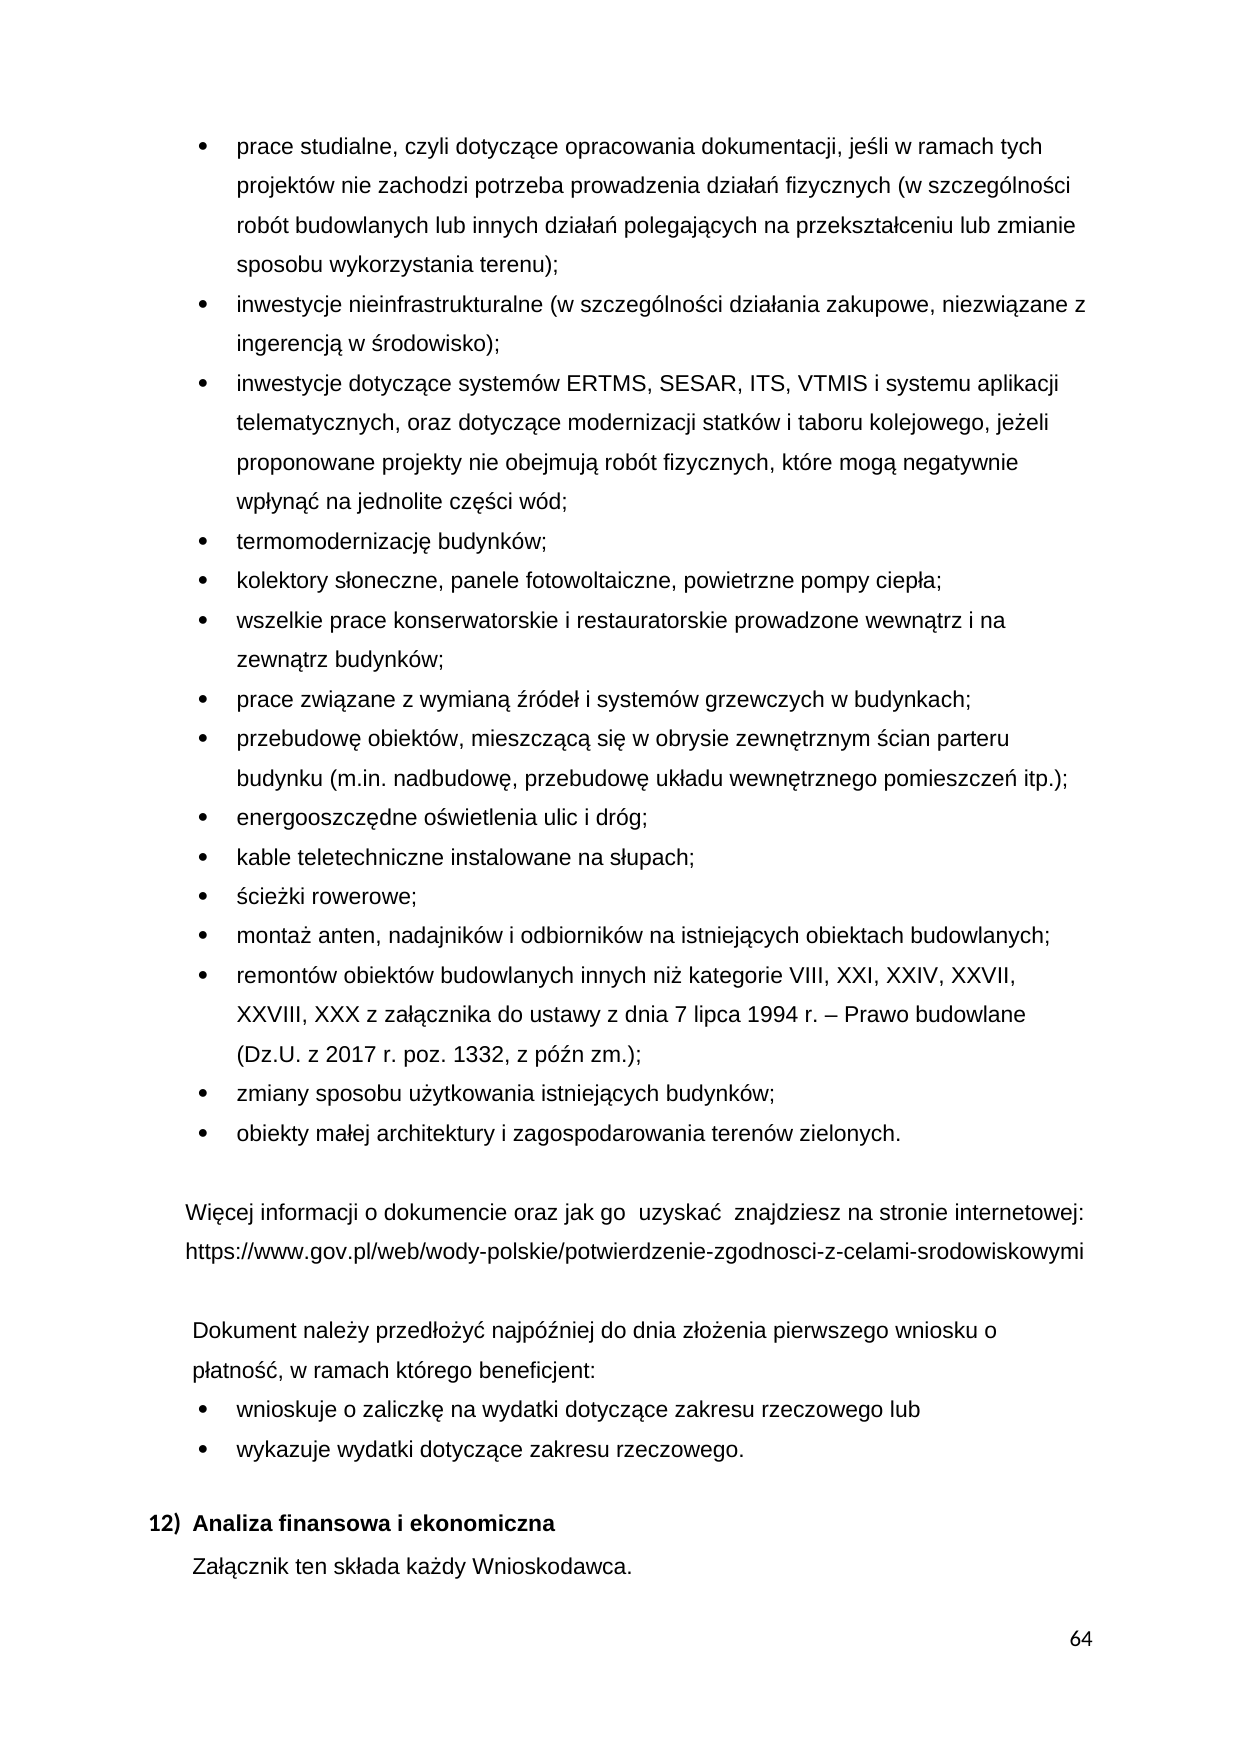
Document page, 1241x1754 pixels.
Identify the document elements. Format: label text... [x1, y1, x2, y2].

list prace związane z wymianą źródeł i systemów grzewczych w budynkach; [199, 686, 1092, 712]
list remontów obiektów budowlanych innych niż kategorie VIII, XXI, XXIV, XXVII, XXVIII, XXX z załącznika do ustawy z dnia 7 lipca 1994 r. – Prawo budowlane (Dz.U. z 2017 r. poz. 1332, z późn zm.); [199, 962, 1092, 1067]
list inwestycje nieinfrastrukturalne (w szczególności działania zakupowe, niezwiązane z ingerencją w środowisko); [199, 291, 1092, 357]
list Załącznik ten składa każdy Wnioskodawca. [192, 1553, 1092, 1579]
list kolektory słoneczne, panele fotowoltaiczne, powietrzne pompy ciepła; [199, 567, 1092, 593]
list wykazuje wydatki dotyczące zakresu rzeczowego. [199, 1436, 1092, 1462]
list montaż anten, nadajników i odbiorników na istniejących obiektach budowlanych; [199, 922, 1092, 949]
text Analiza finansowa i ekonomiczna [148, 1507, 1092, 1538]
list kable teletechniczne instalowane na słupach; [199, 843, 1092, 870]
list przebudowę obiektów, mieszczącą się w obrysie zewnętrznym ścian parteru budynku (m.in. nadbudowę, przebudowę układu wewnętrznego pomieszczeń itp.); [199, 725, 1092, 791]
list inwestycje dotyczące systemów ERTMS, SESAR, ITS, VTMIS i systemu aplikacji telematycznych, oraz dotyczące modernizacji statków i taboru kolejowego, jeżeli proponowane projekty nie obejmują robót fizycznych, które mogą negatywnie wpłynąć na jednolite części wód; [199, 370, 1092, 514]
list wnioskuje o zaliczkę na wydatki dotyczące zakresu rzeczowego lub [199, 1396, 1092, 1423]
list zmiany sposobu użytkowania istniejących budynków; [199, 1080, 1092, 1107]
list obiekty małej architektury i zagospodarowania terenów zielonych. [199, 1120, 1092, 1146]
list wszelkie prace konserwatorskie i restauratorskie prowadzone wewnątrz i na zewnątrz budynków; [199, 607, 1092, 672]
list ścieżki rowerowe; [199, 883, 1092, 909]
list Więcej informacji o dokumencie oraz jak go uzyskać znajdziesz na stronie internetowej: https://www.gov.pl/web/wody-polskie/potwierdzenie-zgodnosci-z-celami-srodowiskowymi [185, 1199, 1092, 1265]
list prace studialne, czyli dotyczące opracowania dokumentacji, jeśli w ramach tych projektów nie zachodzi potrzeba prowadzenia działań fizycznych (w szczególności robót budowlanych lub innych działań polegających na przekształceniu lub zmianie sposobu wykorzystania terenu); [199, 133, 1092, 278]
list Dokument należy przedłożyć najpóźniej do dnia złożenia pierwszego wniosku o płatność, w ramach którego beneficjent: [192, 1317, 1092, 1383]
list energooszczędne oświetlenia ulic i dróg; [199, 804, 1092, 830]
list termomodernizację budynków; [199, 528, 1092, 554]
